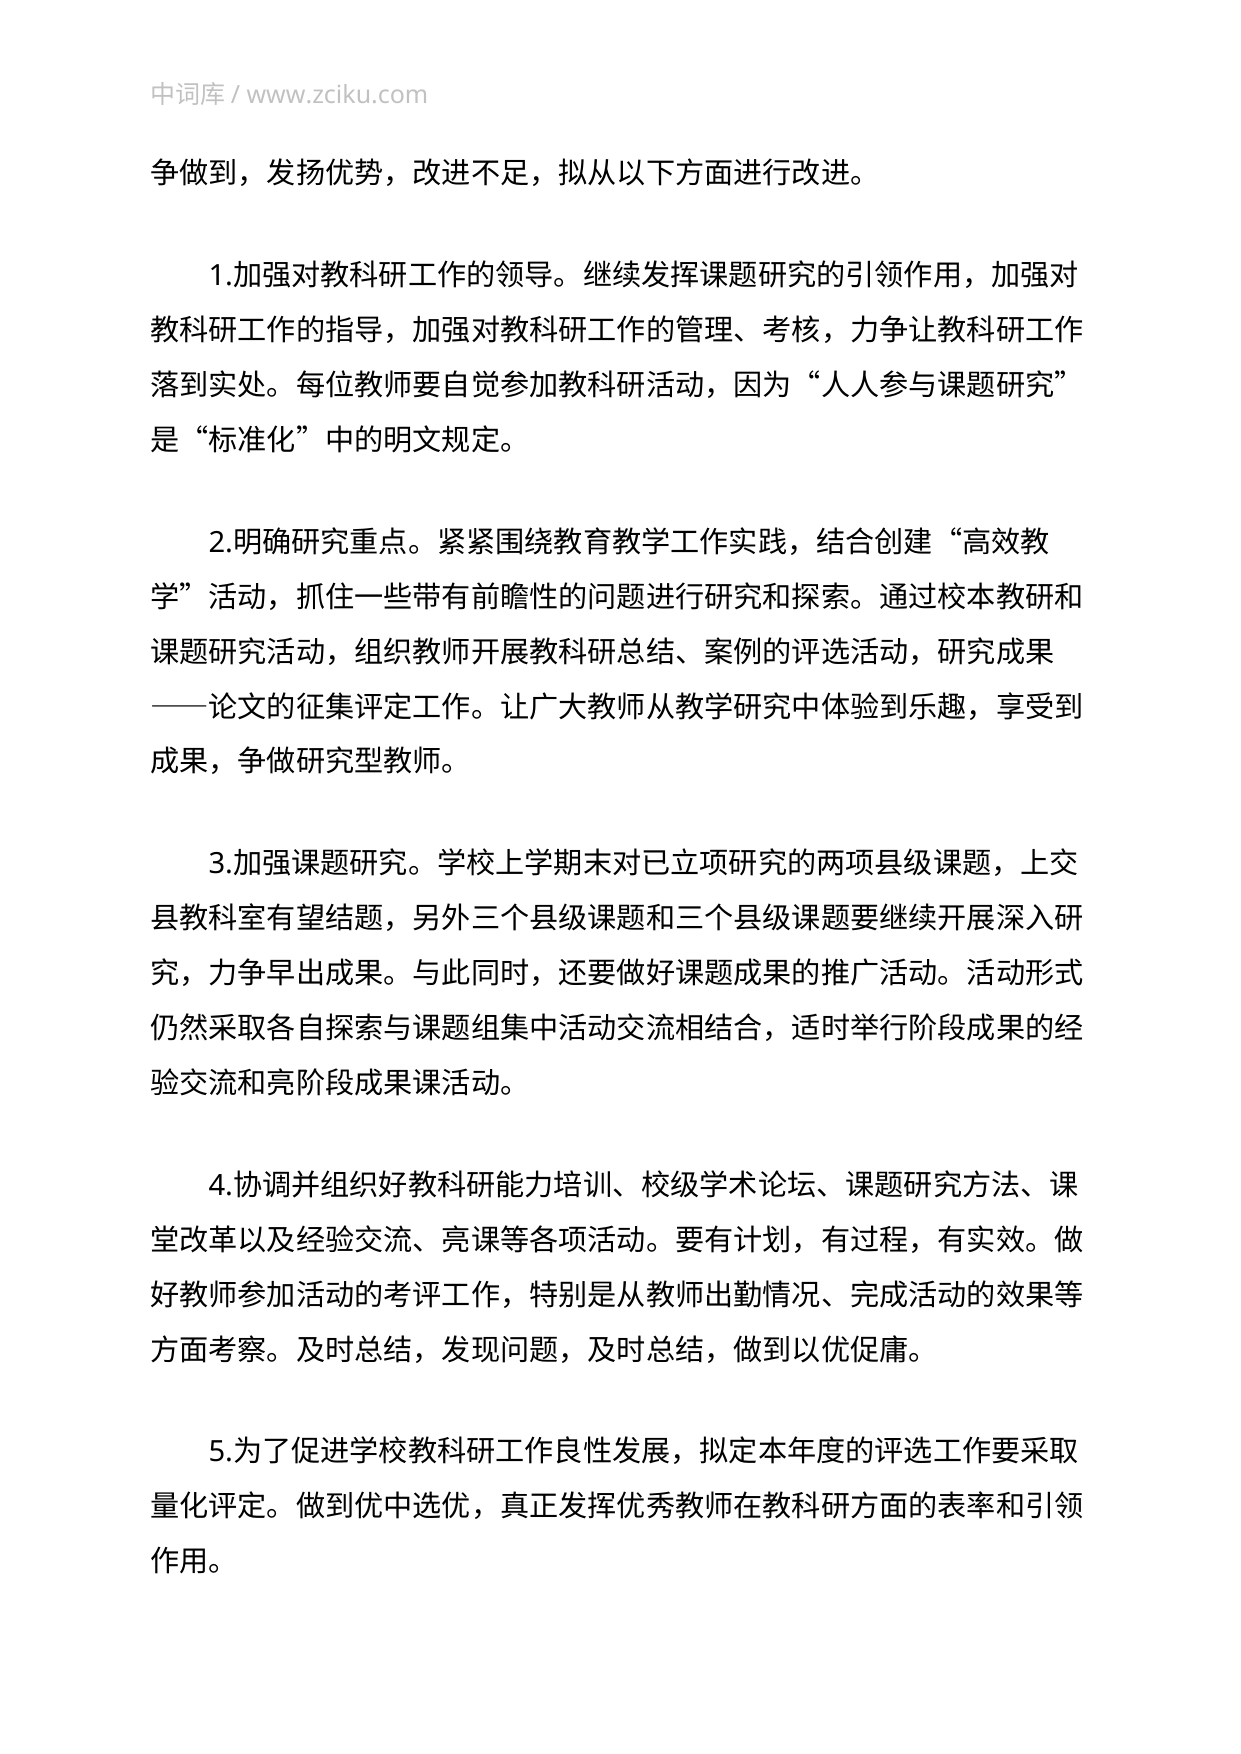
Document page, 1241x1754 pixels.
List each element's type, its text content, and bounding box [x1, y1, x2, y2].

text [150, 150, 1090, 192]
text 5.为了促进学校教科研工作良性发展，拟定本年度的评选工作要采取量化评定。做到优中选优，真正发挥优秀教师在教科研方面的表率和引领作用。 [150, 1428, 1090, 1580]
text 1.加强对教科研工作的领导。继续发挥课题研究的引领作用，加强对教科研工作的指导，加强对教科研工作的管理、考核，力争让教科研工作落到实处。每位教师要自觉参加教科研活动，因为“人人参与课题研究”是“标准化”中的明文规定。 [150, 252, 1090, 459]
text 4.协调并组织好教科研能力培训、校级学术论坛、课题研究方法、课堂改革以及经验交流、亮课等各项活动。要有计划，有过程，有实效。做好教师参加活动的考评工作，特别是从教师出勤情况、完成活动的效果等方面考察。及时总结，发现问题，及时总结，做到以优促庸。 [150, 1161, 1090, 1368]
text 2.明确研究重点。紧紧围绕教育教学工作实践，结合创建“高效教学”活动，抓住一些带有前瞻性的问题进行研究和探索。通过校本教研和课题研究活动，组织教师开展教科研总结、案例的评选活动，研究成果——论文的征集评定工作。让广大教师从教学研究中体验到乐趣，享受到成果，争做研究型教师。 [150, 518, 1090, 780]
text 3.加强课题研究。学校上学期末对已立项研究的两项县级课题，上交县教科室有望结题，另外三个县级课题和三个县级课题要继续开展深入研究，力争早出成果。与此同时，还要做好课题成果的推广活动。活动形式仍然采取各自探索与课题组集中活动交流相结合，适时举行阶段成果的经验交流和亮阶段成果课活动。 [150, 840, 1090, 1102]
